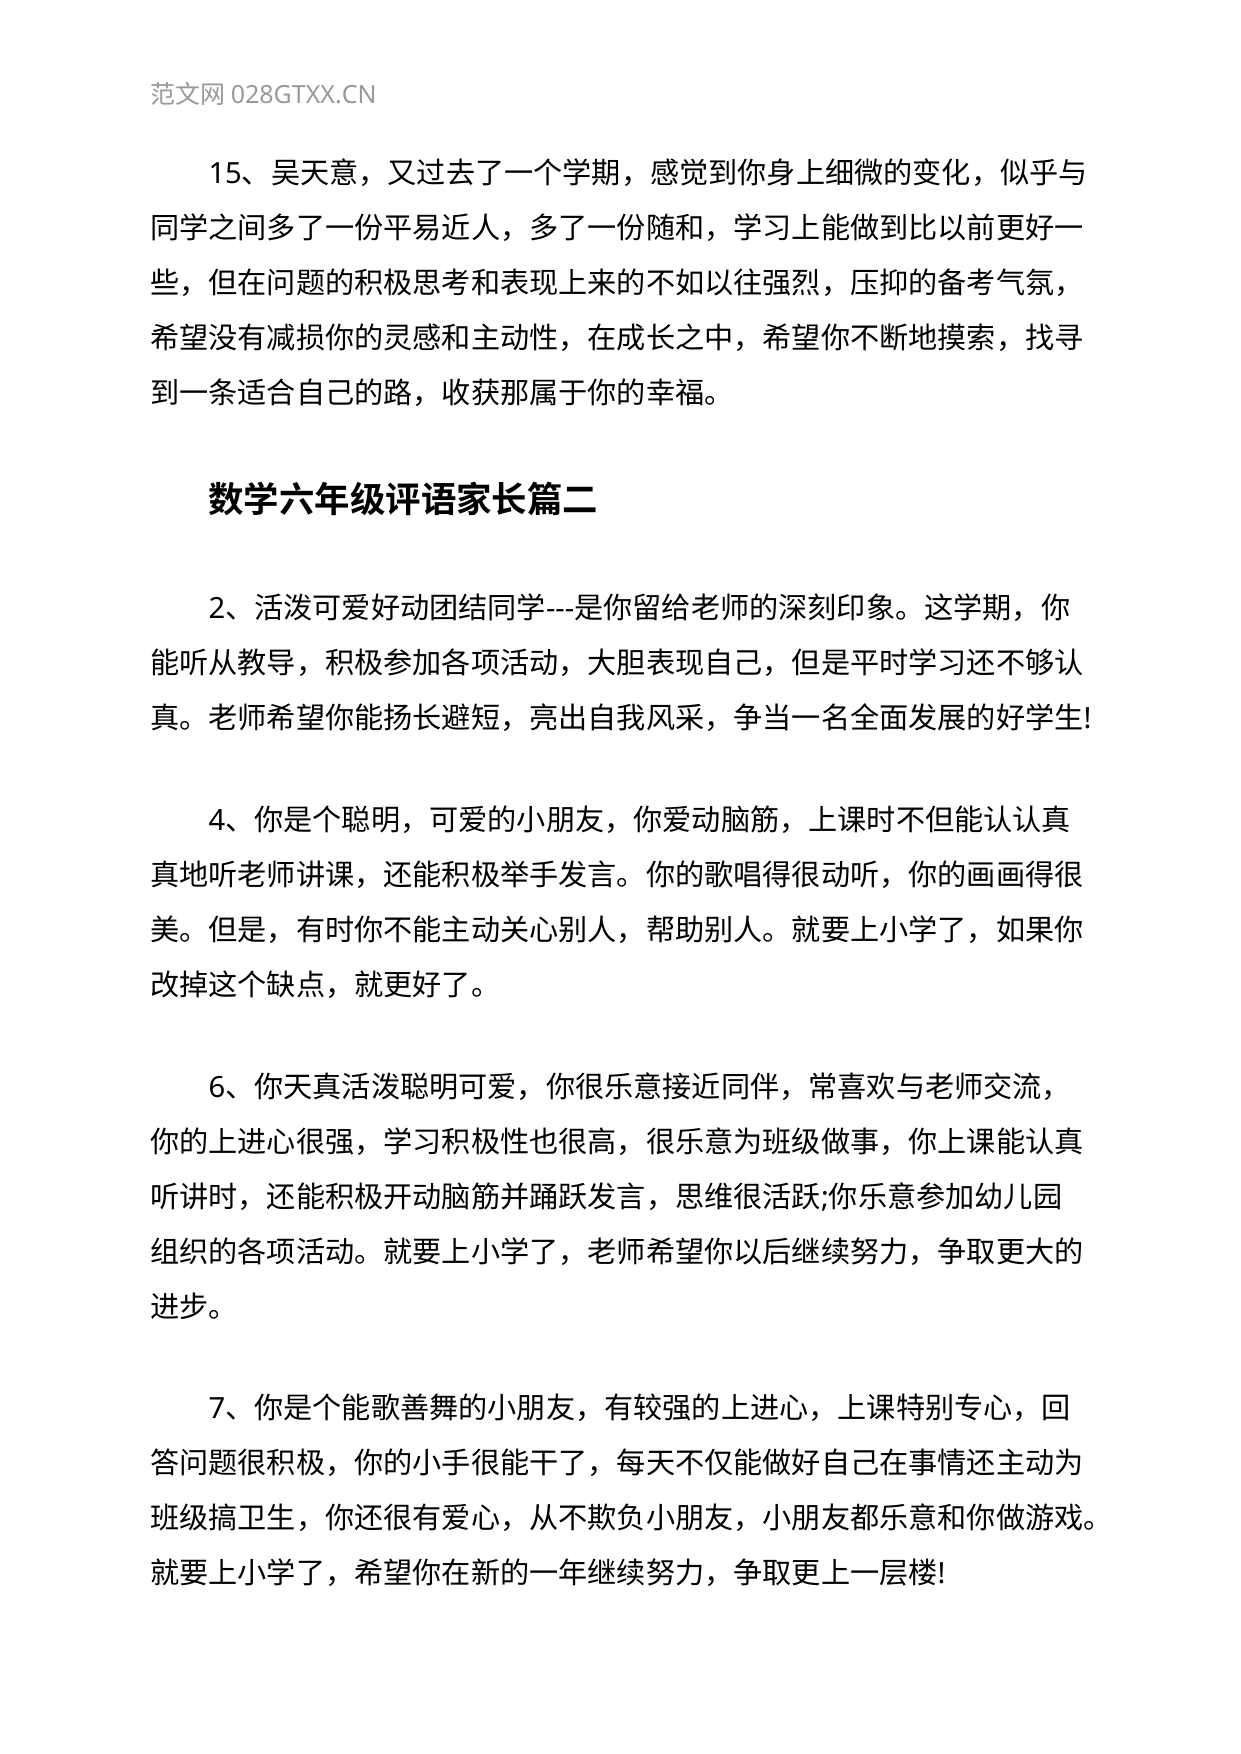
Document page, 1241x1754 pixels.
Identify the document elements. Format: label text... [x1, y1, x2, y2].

text 7、你是个能歌善舞的小朋友，有较强的上进心，上课特别专心，回答问题很积极，你的小手很能干了，每天不仅能做好自己在事情还主动为班级搞卫生，你还很有爱心，从不欺负小朋友，小朋友都乐意和你做游戏。就要上小学了，希望你在新的一年继续努力，争取更上一层楼! [150, 1385, 1090, 1592]
text 数学六年级评语家长篇二 [150, 471, 1090, 523]
text 6、你天真活泼聪明可爱，你很乐意接近同伴，常喜欢与老师交流，你的上进心很强，学习积极性也很高，很乐意为班级做事，你上课能认真听讲时，还能积极开动脑筋并踊跃发言，思维很活跃;你乐意参加幼儿园组织的各项活动。就要上小学了，老师希望你以后继续努力，争取更大的进步。 [150, 1063, 1090, 1325]
text 4、你是个聪明，可爱的小朋友，你爱动脑筋，上课时不但能认认真真地听老师讲课，还能积极举手发言。你的歌唱得很动听，你的画画得很美。但是，有时你不能主动关心别人，帮助别人。就要上小学了，如果你改掉这个缺点，就更好了。 [150, 797, 1090, 1004]
text 15、吴天意，又过去了一个学期，感觉到你身上细微的变化，似乎与同学之间多了一份平易近人，多了一份随和，学习上能做到比以前更好一些，但在问题的积极思考和表现上来的不如以往强烈，压抑的备考气氛，希望没有减损你的灵感和主动性，在成长之中，希望你不断地摸索，找寻到一条适合自己的路，收获那属于你的幸福。 [150, 150, 1090, 412]
text 2、活泼可爱好动团结同学---是你留给老师的深刻印象。这学期，你能听从教导，积极参加各项活动，大胆表现自己，但是平时学习还不够认真。老师希望你能扬长避短，亮出自我风采，争当一名全面发展的好学生! [150, 585, 1090, 737]
